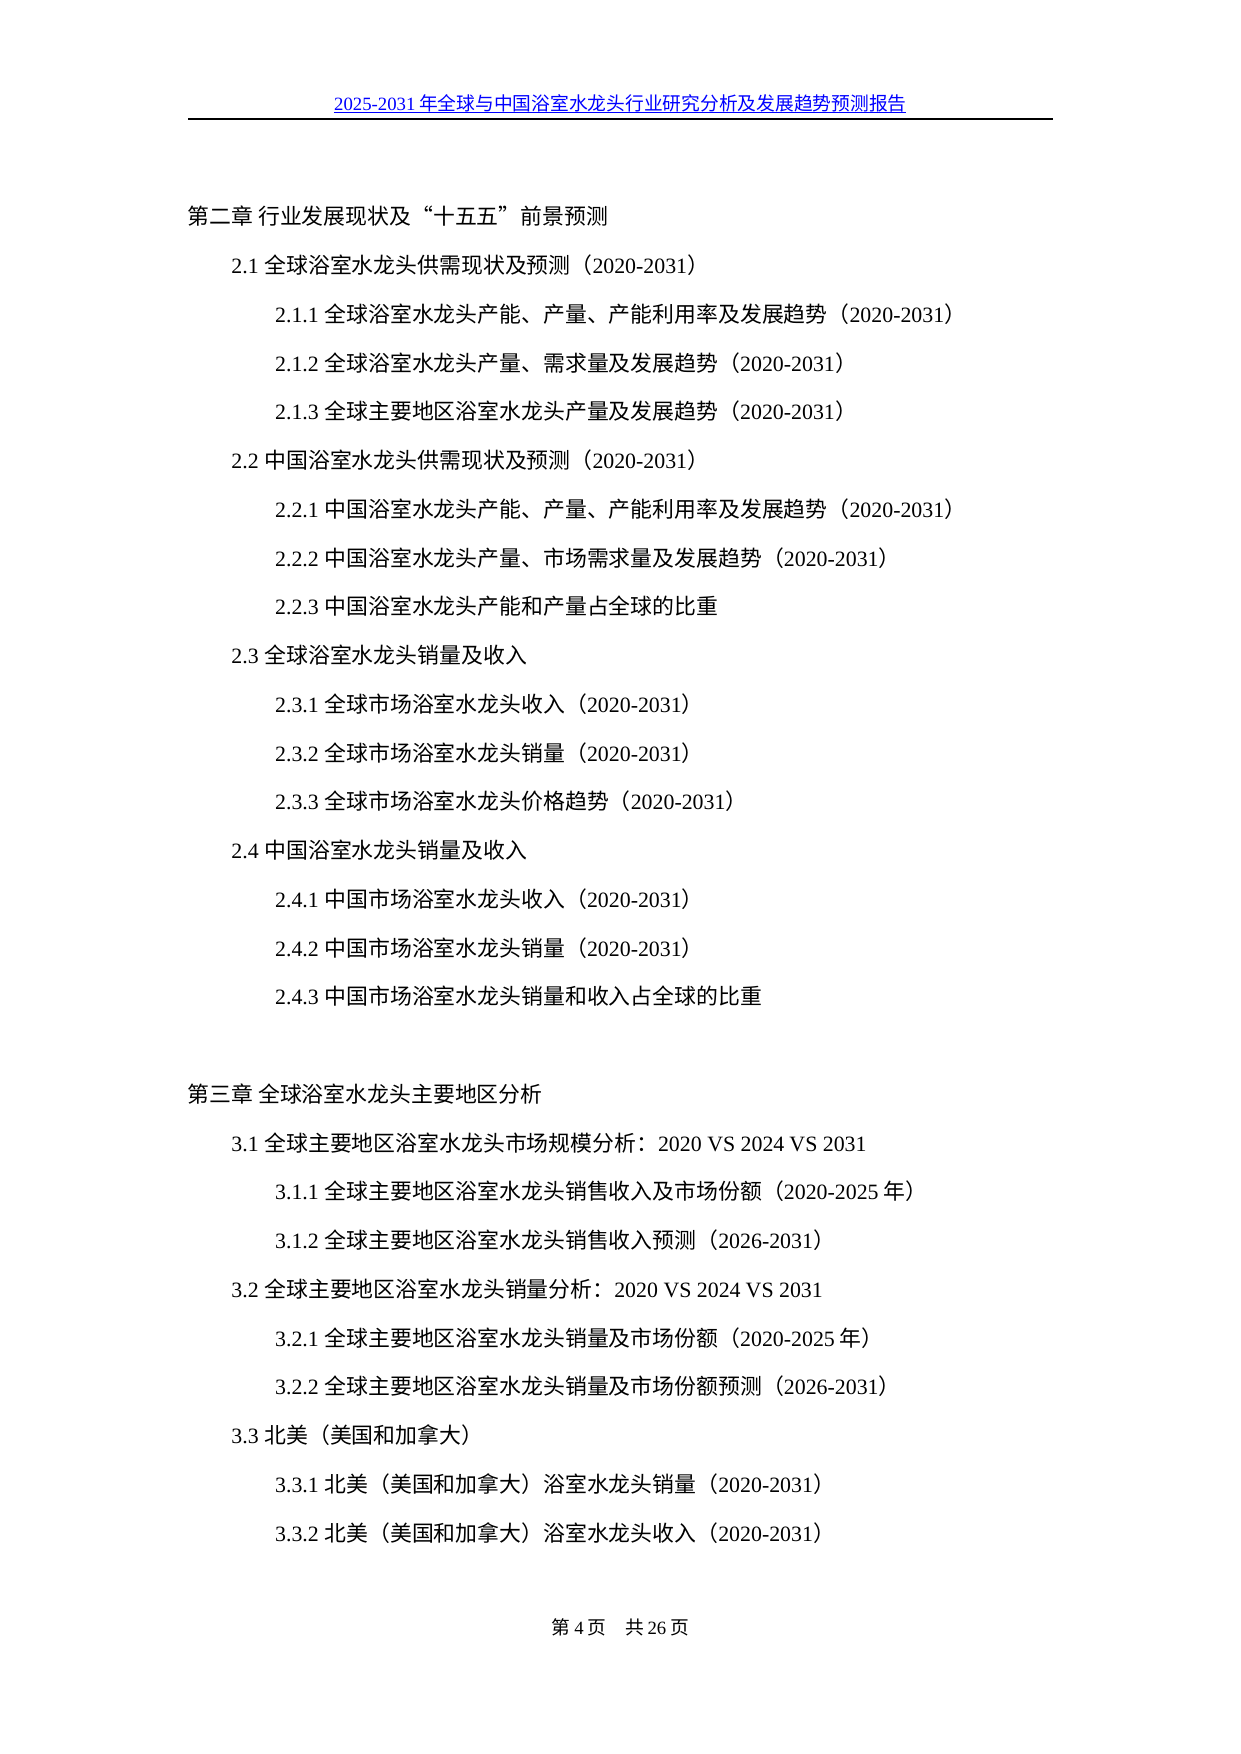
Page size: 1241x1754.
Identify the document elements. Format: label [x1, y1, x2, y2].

text [187, 150, 1053, 1548]
